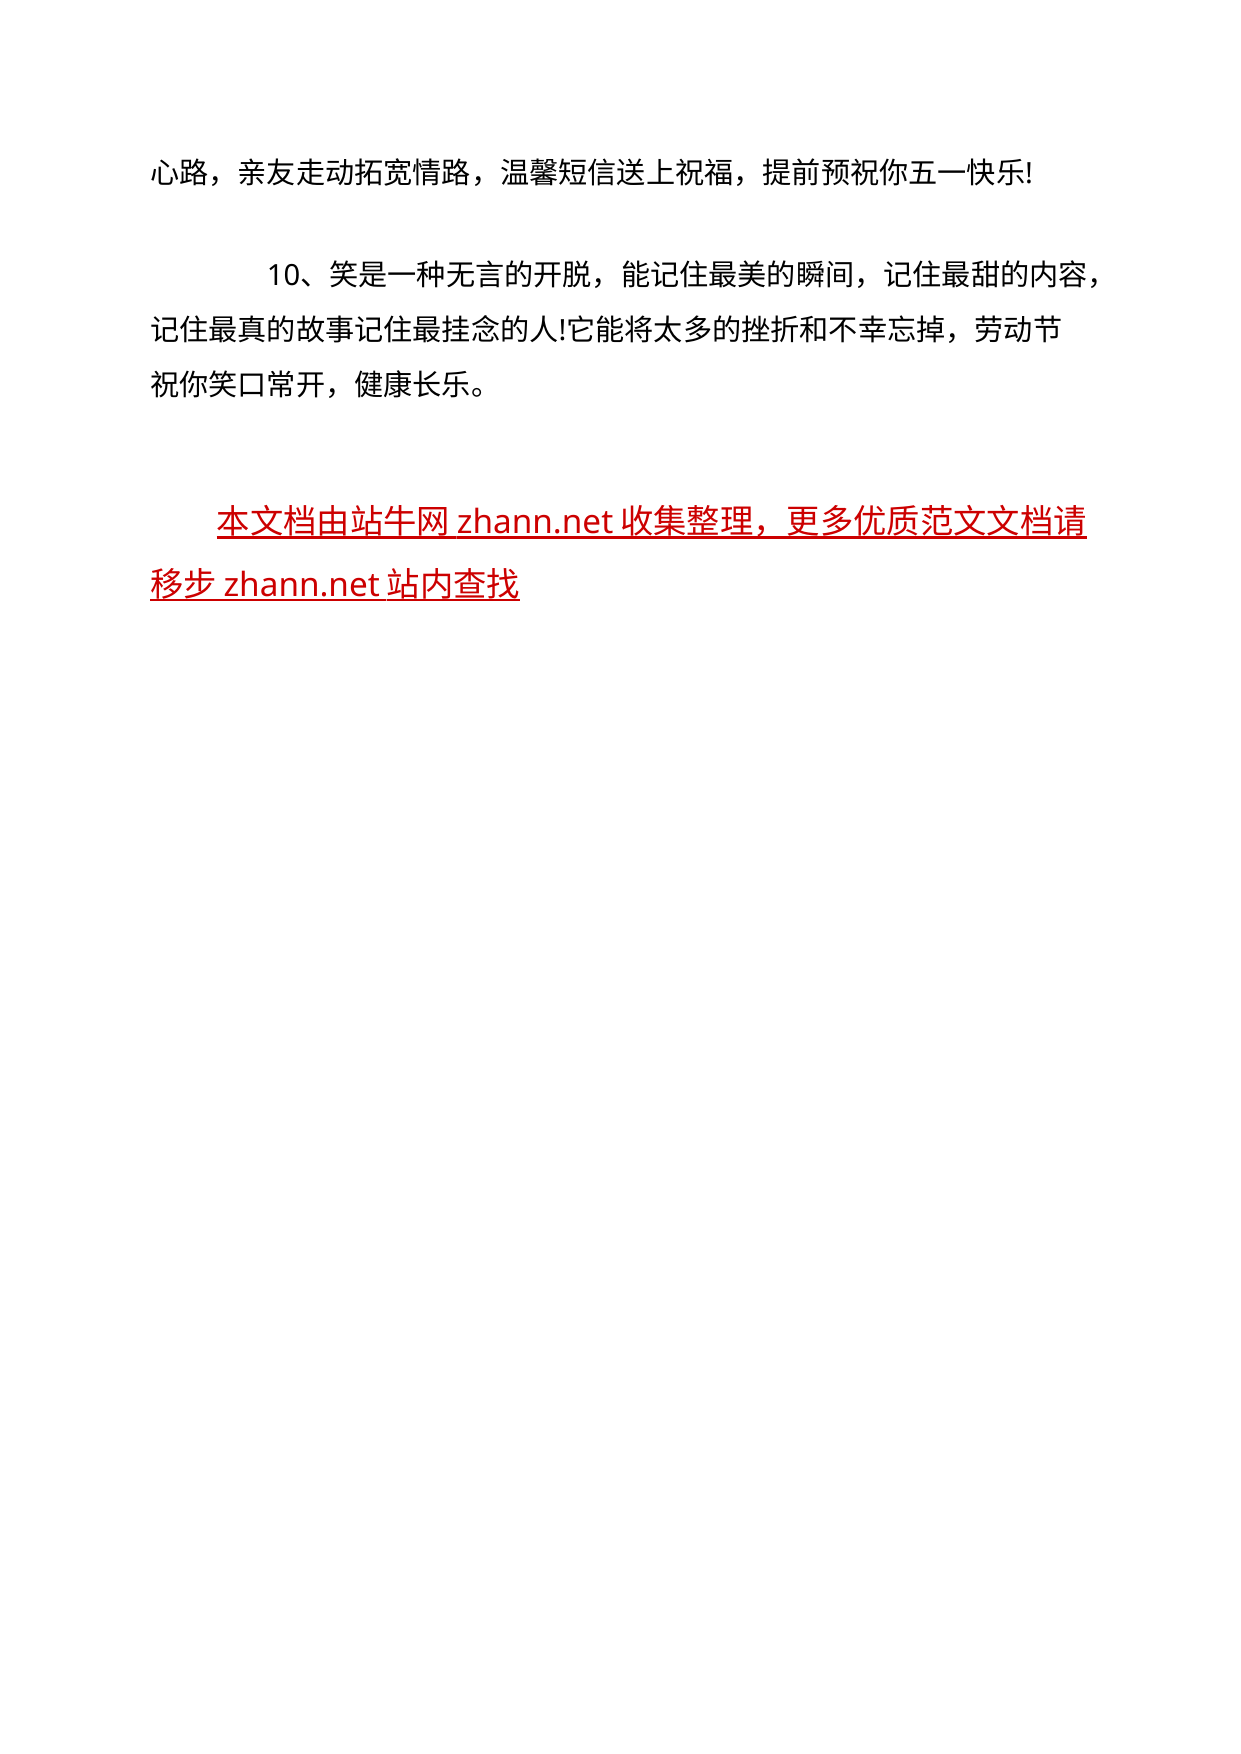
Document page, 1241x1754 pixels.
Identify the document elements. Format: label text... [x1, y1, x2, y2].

text 本文档由站牛网zhann.net收集整理，更多优质范文文档请移步zhann.net站内查找 [150, 495, 1090, 606]
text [150, 150, 1090, 192]
text 10、笑是一种无言的开脱，能记住最美的瞬间，记住最甜的内容，记住最真的故事记住最挂念的人!它能将太多的挫折和不幸忘掉，劳动节祝你笑口常开，健康长乐。 [150, 252, 1090, 404]
